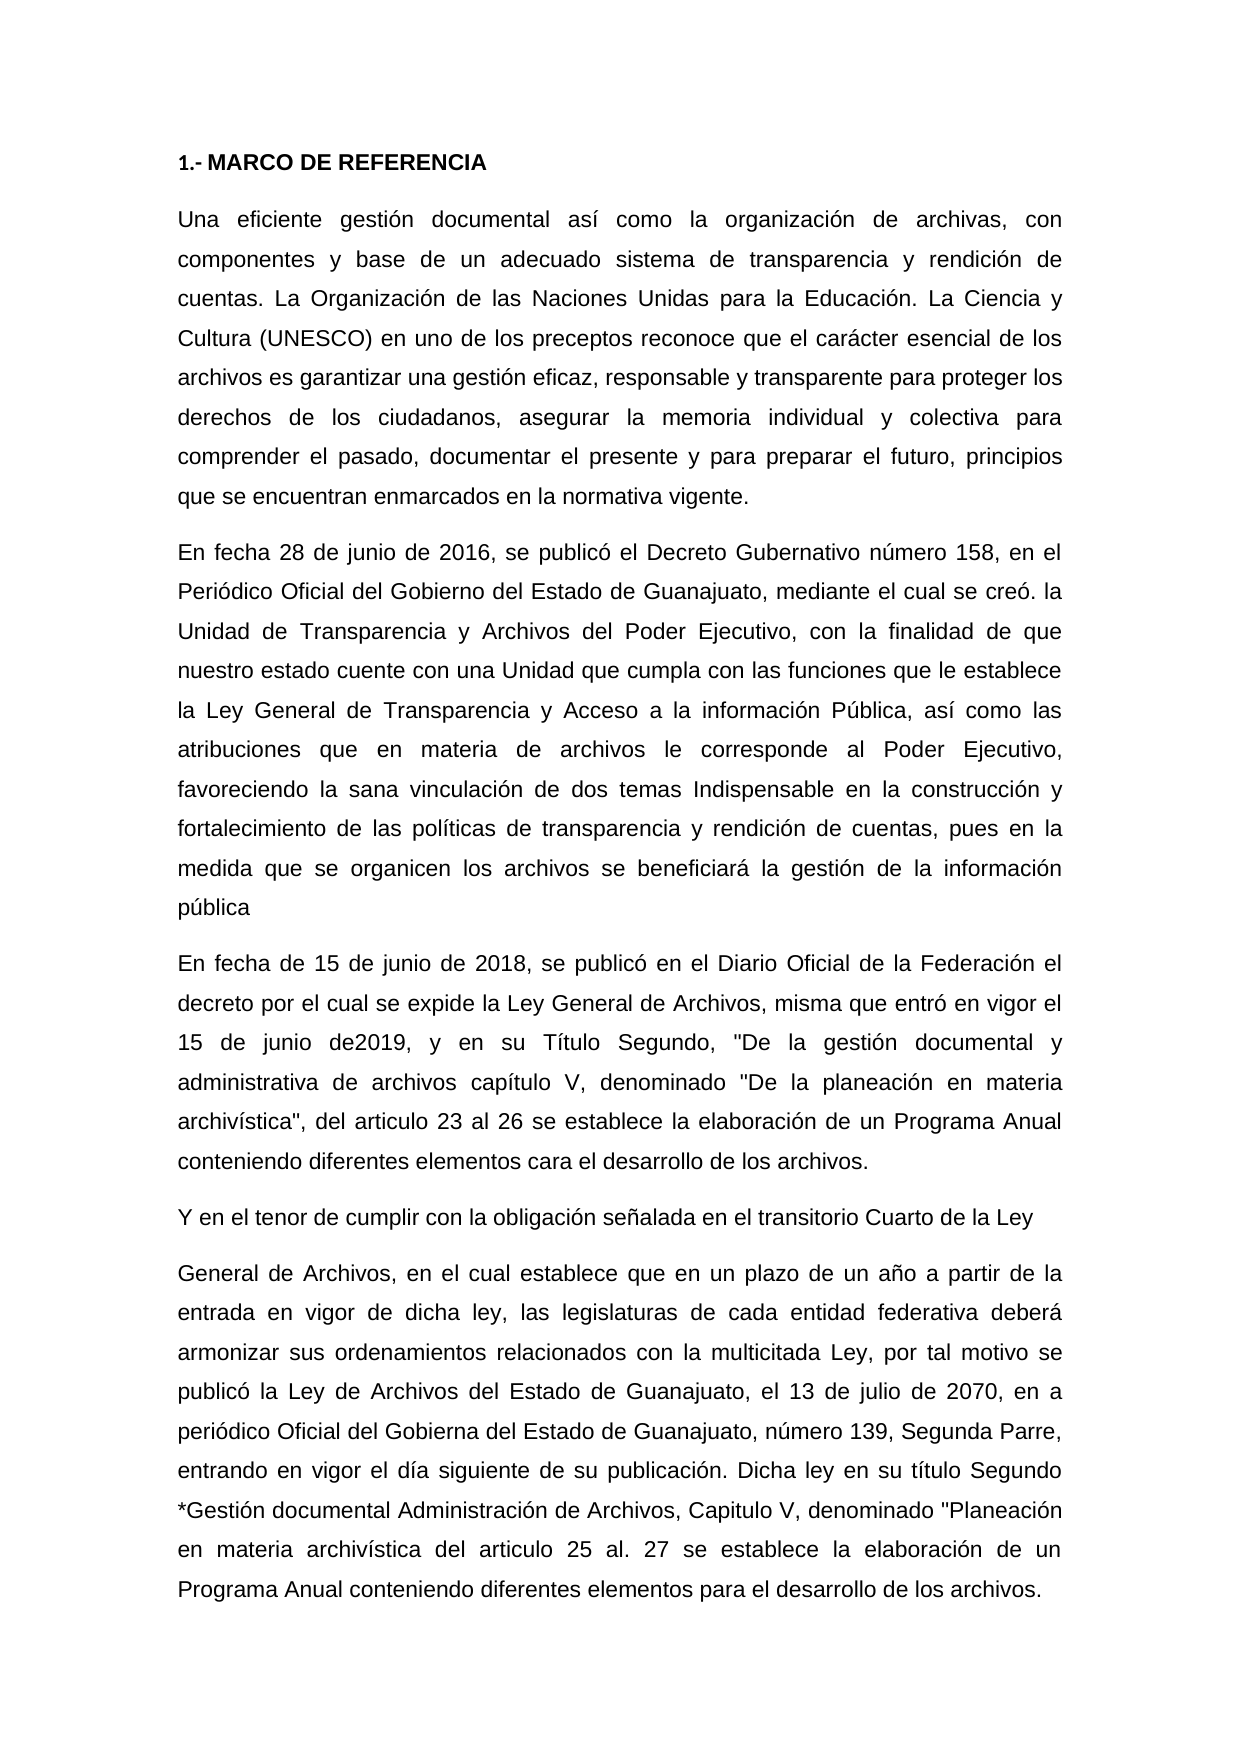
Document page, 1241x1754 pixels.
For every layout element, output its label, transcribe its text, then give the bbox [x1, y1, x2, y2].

text En fecha de 15 de junio de 2018, se publicó en el Diario Oficial de la Federación el decreto por el cual se expide la Ley General de Archivos, misma que entró en vigor el 15 de junio de2019, y en su Título Segundo, "De la gestión documental y administrativa de archivos capítulo V, denominado "De la planeación en materia archivística", del articulo 23 al 26 se establece la elaboración de un Programa Anual conteniendo diferentes elementos cara el desarrollo de los archivos. [177, 950, 1063, 1174]
text Y en el tenor de cumplir con la obligación señalada en el transitorio Cuarto de la Ley [177, 1204, 1063, 1230]
text 1.- MARCO DE REFERENCIA [177, 148, 1063, 176]
text General de Archivos, en el cual establece que en un plazo de un año a partir de la entrada en vigor de dicha ley, las legislaturas de cada entidad federativa deberá armonizar sus ordenamientos relacionados con la multicitada Ley, por tal motivo se publicó la Ley de Archivos del Estado de Guanajuato, el 13 de julio de 2070, en a periódico Oficial del Gobierna del Estado de Guanajuato, número 139, Segunda Parre, entrando en vigor el día siguiente de su publicación. Dicha ley en su título Segundo *Gestión documental Administración de Archivos, Capitulo V, denominado "Planeación en materia archivística del articulo 25 al. 27 se establece la elaboración de un Programa Anual conteniendo diferentes elementos para el desarrollo de los archivos. [177, 1260, 1063, 1602]
text Una eficiente gestión documental así como la organización de archivas, con componentes y base de un adecuado sistema de transparencia y rendición de cuentas. La Organización de las Naciones Unidas para la Educación. La Ciencia y Cultura (UNESCO) en uno de los preceptos reconoce que el carácter esencial de los archivos es garantizar una gestión eficaz, responsable y transparente para proteger los derechos de los ciudadanos, asegurar la memoria individual y colectiva para comprender el pasado, documentar el presente y para preparar el futuro, principios que se encuentran enmarcados en la normativa vigente. [177, 206, 1063, 509]
text En fecha 28 de junio de 2016, se publicó el Decreto Gubernativo número 158, en el Periódico Oficial del Gobierno del Estado de Guanajuato, mediante el cual se creó. la Unidad de Transparencia y Archivos del Poder Ejecutivo, con la finalidad de que nuestro estado cuente con una Unidad que cumpla con las funciones que le establece la Ley General de Transparencia y Acceso a la información Pública, así como las atribuciones que en materia de archivos le corresponde al Poder Ejecutivo, favoreciendo la sana vinculación de dos temas Indispensable en la construcción y fortalecimiento de las políticas de transparencia y rendición de cuentas, pues en la medida que se organicen los archivos se beneficiará la gestión de la información pública [177, 539, 1063, 920]
